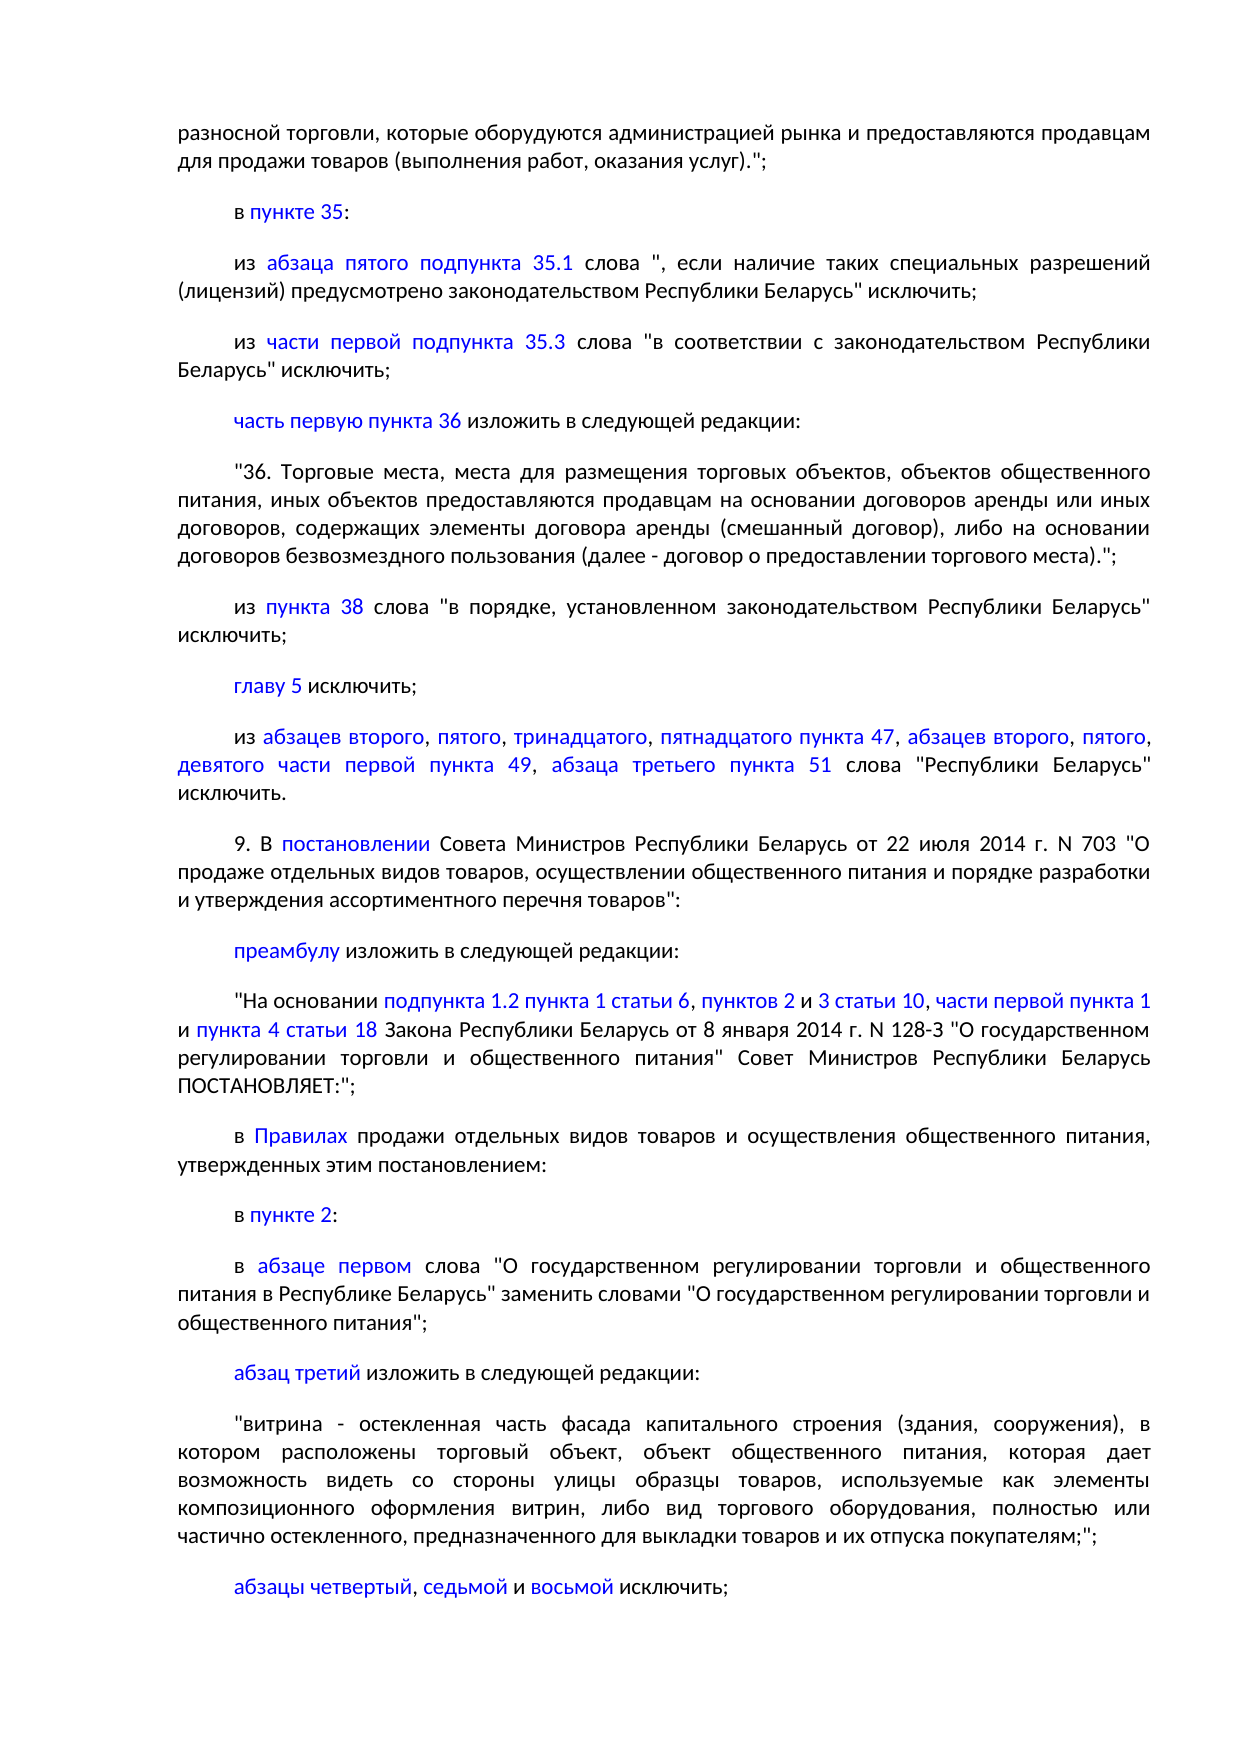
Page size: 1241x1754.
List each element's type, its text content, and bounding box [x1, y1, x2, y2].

text абзацы четвертый, седьмой и восьмой исключить; [177, 1572, 1152, 1601]
text главу 5 исключить; [177, 671, 1152, 699]
text из части первой подпункта 35.3 слова "в соответствии с законодательством Республики Беларусь" исключить; [177, 327, 1152, 383]
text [177, 118, 1152, 174]
text в абзаце первом слова "О государственном регулировании торговли и общественного питания в Республике Беларусь" заменить словами "О государственном регулировании торговли и общественного питания"; [177, 1252, 1152, 1336]
text абзац третий изложить в следующей редакции: [177, 1358, 1152, 1387]
text в пункте 35: [177, 197, 1152, 225]
text из пункта 38 слова "в порядке, установленном законодательством Республики Беларусь" исключить; [177, 592, 1152, 648]
text "На основании подпункта 1.2 пункта 1 статьи 6, пунктов 2 и 3 статьи 10, части первой пункта 1 и пункта 4 статьи 18 Закона Республики Беларусь от 8 января 2014 г. N 128-З "О государственном регулировании торговли и общественного питания" Совет Министров Республики Беларусь ПОСТАНОВЛЯЕТ:"; [177, 987, 1152, 1099]
text из абзацев второго, пятого, тринадцатого, пятнадцатого пункта 47, абзацев второго, пятого, девятого части первой пункта 49, абзаца третьего пункта 51 слова "Республики Беларусь" исключить. [177, 722, 1152, 806]
text "витрина - остекленная часть фасада капитального строения (здания, сооружения), в котором расположены торговый объект, объект общественного питания, которая дает возможность видеть со стороны улицы образцы товаров, используемые как элементы композиционного оформления витрин, либо вид торгового оборудования, полностью или частично остекленного, предназначенного для выкладки товаров и их отпуска покупателям;"; [177, 1409, 1152, 1549]
text из абзаца пятого подпункта 35.1 слова ", если наличие таких специальных разрешений (лицензий) предусмотрено законодательством Республики Беларусь" исключить; [177, 248, 1152, 304]
text преамбулу изложить в следующей редакции: [177, 936, 1152, 964]
text часть первую пункта 36 изложить в следующей редакции: [177, 406, 1152, 434]
text "36. Торговые места, места для размещения торговых объектов, объектов общественного питания, иных объектов предоставляются продавцам на основании договоров аренды или иных договоров, содержащих элементы договора аренды (смешанный договор), либо на основании договоров безвозмездного пользования (далее - договор о предоставлении торгового места)."; [177, 457, 1152, 569]
text 9. В постановлении Совета Министров Республики Беларусь от 22 июля 2014 г. N 703 "О продаже отдельных видов товаров, осуществлении общественного питания и порядке разработки и утверждения ассортиментного перечня товаров": [177, 829, 1152, 913]
text в Правилах продажи отдельных видов товаров и осуществления общественного питания, утвержденных этим постановлением: [177, 1122, 1152, 1178]
text в пункте 2: [177, 1201, 1152, 1229]
